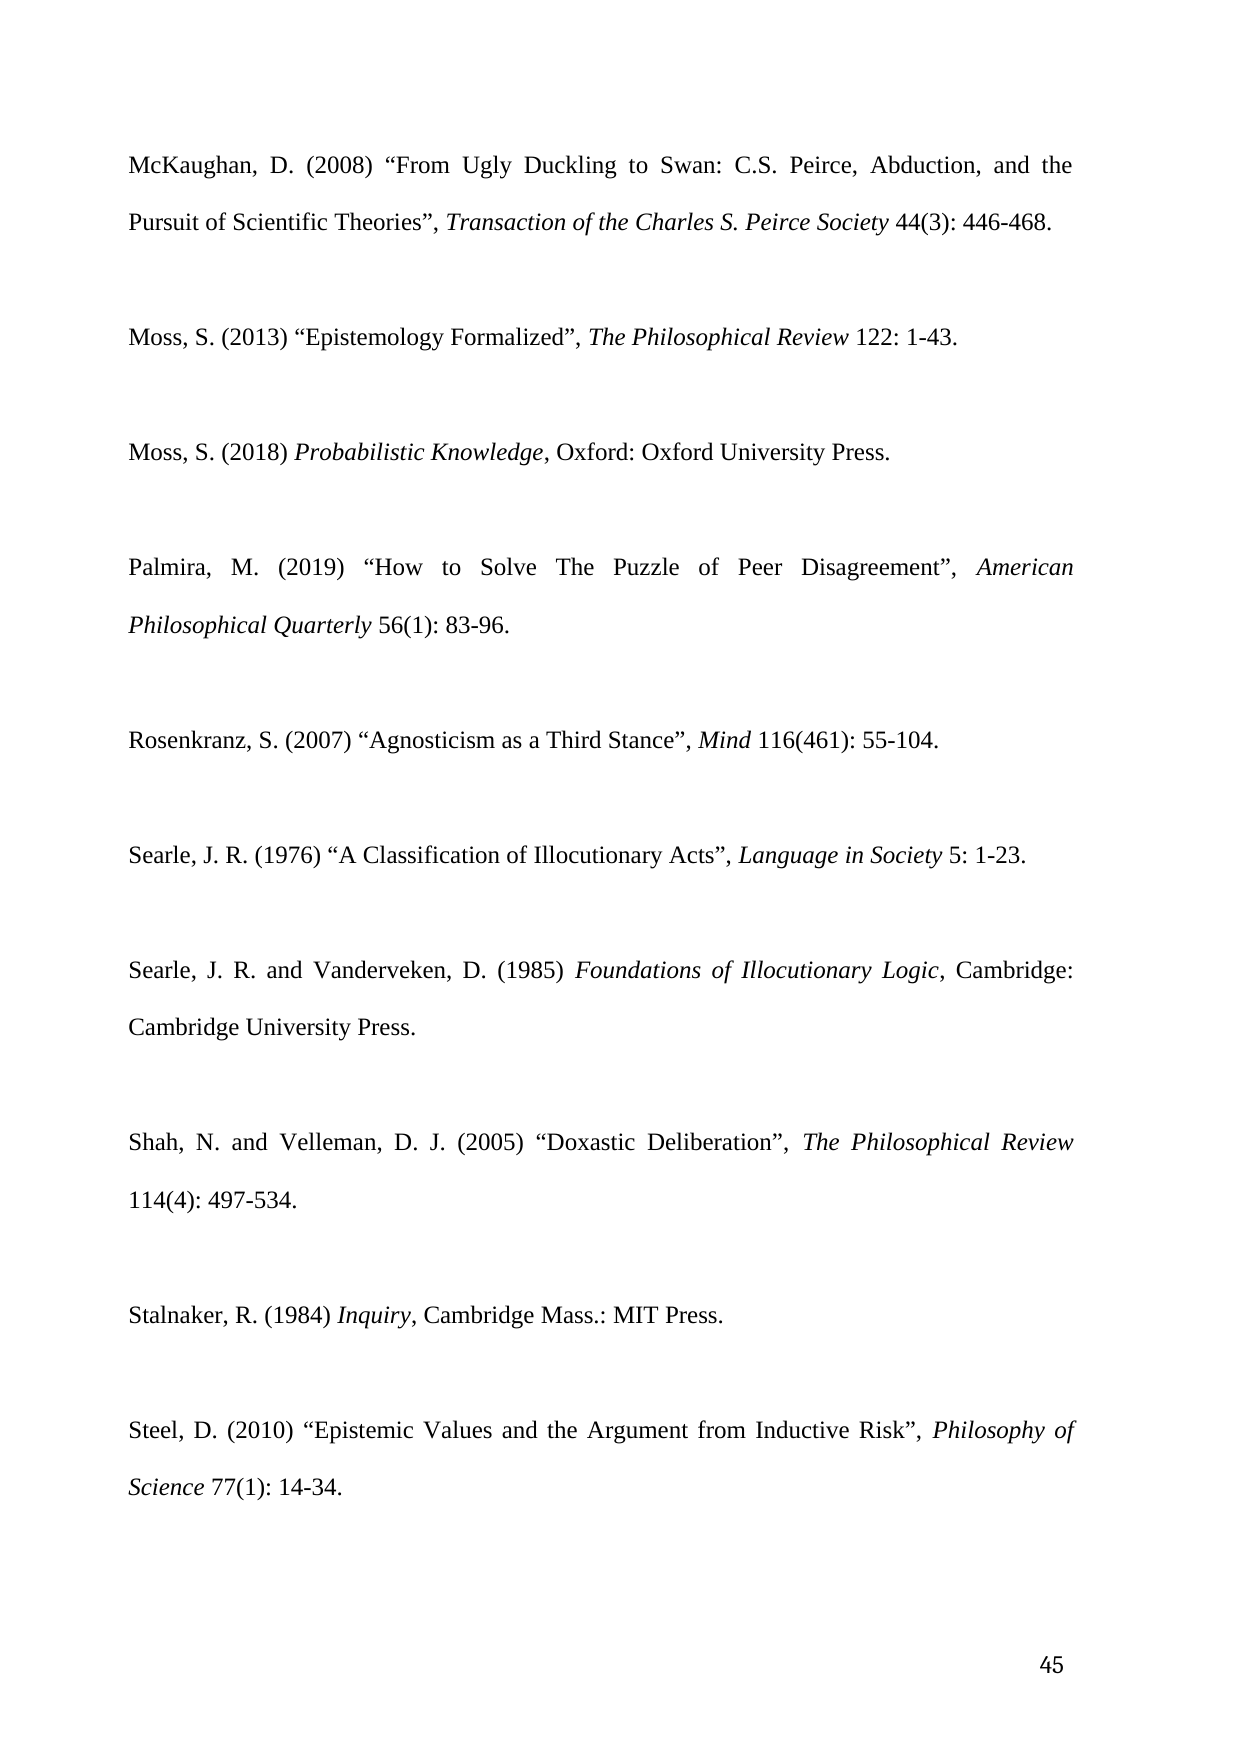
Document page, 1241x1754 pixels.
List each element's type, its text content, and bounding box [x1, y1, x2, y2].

text Searle, J. R. and Vanderveken, D. (1985) Foundations of Illocutionary Logic, Cambridge: Cambridge University Press. [128, 955, 1074, 1041]
text Moss, S. (2013) “Epistemology Formalized”, The Philosophical Review 122: 1-43. [128, 322, 1074, 351]
text McKaughan, D. (2008) “From Ugly Duckling to Swan: C.S. Peirce, Abduction, and the Pursuit of Scientific Theories”, Transaction of the Charles S. Peirce Society 44(3): 446-468. [128, 150, 1074, 236]
text Shah, N. and Velleman, D. J. (2005) “Doxastic Deliberation”, The Philosophical Review 114(4): 497-534. [128, 1127, 1074, 1214]
text Moss, S. (2018) Probabilistic Knowledge, Oxford: Oxford University Press. [128, 437, 1074, 466]
text Palmira, M. (2019) “How to Solve The Puzzle of Peer Disagreement”, American Philosophical Quarterly 56(1): 83-96. [128, 552, 1074, 639]
text Stalnaker, R. (1984) Inquiry, Cambridge Mass.: MIT Press. [128, 1300, 1074, 1329]
text Rosenkranz, S. (2007) “Agnosticism as a Third Stance”, Mind 116(461): 55-104. [128, 725, 1074, 754]
text Steel, D. (2010) “Epistemic Values and the Argument from Inductive Risk”, Philosophy of Science 77(1): 14-34. [128, 1415, 1074, 1501]
text Searle, J. R. (1976) “A Classification of Illocutionary Acts”, Language in Society 5: 1-23. [128, 840, 1074, 869]
